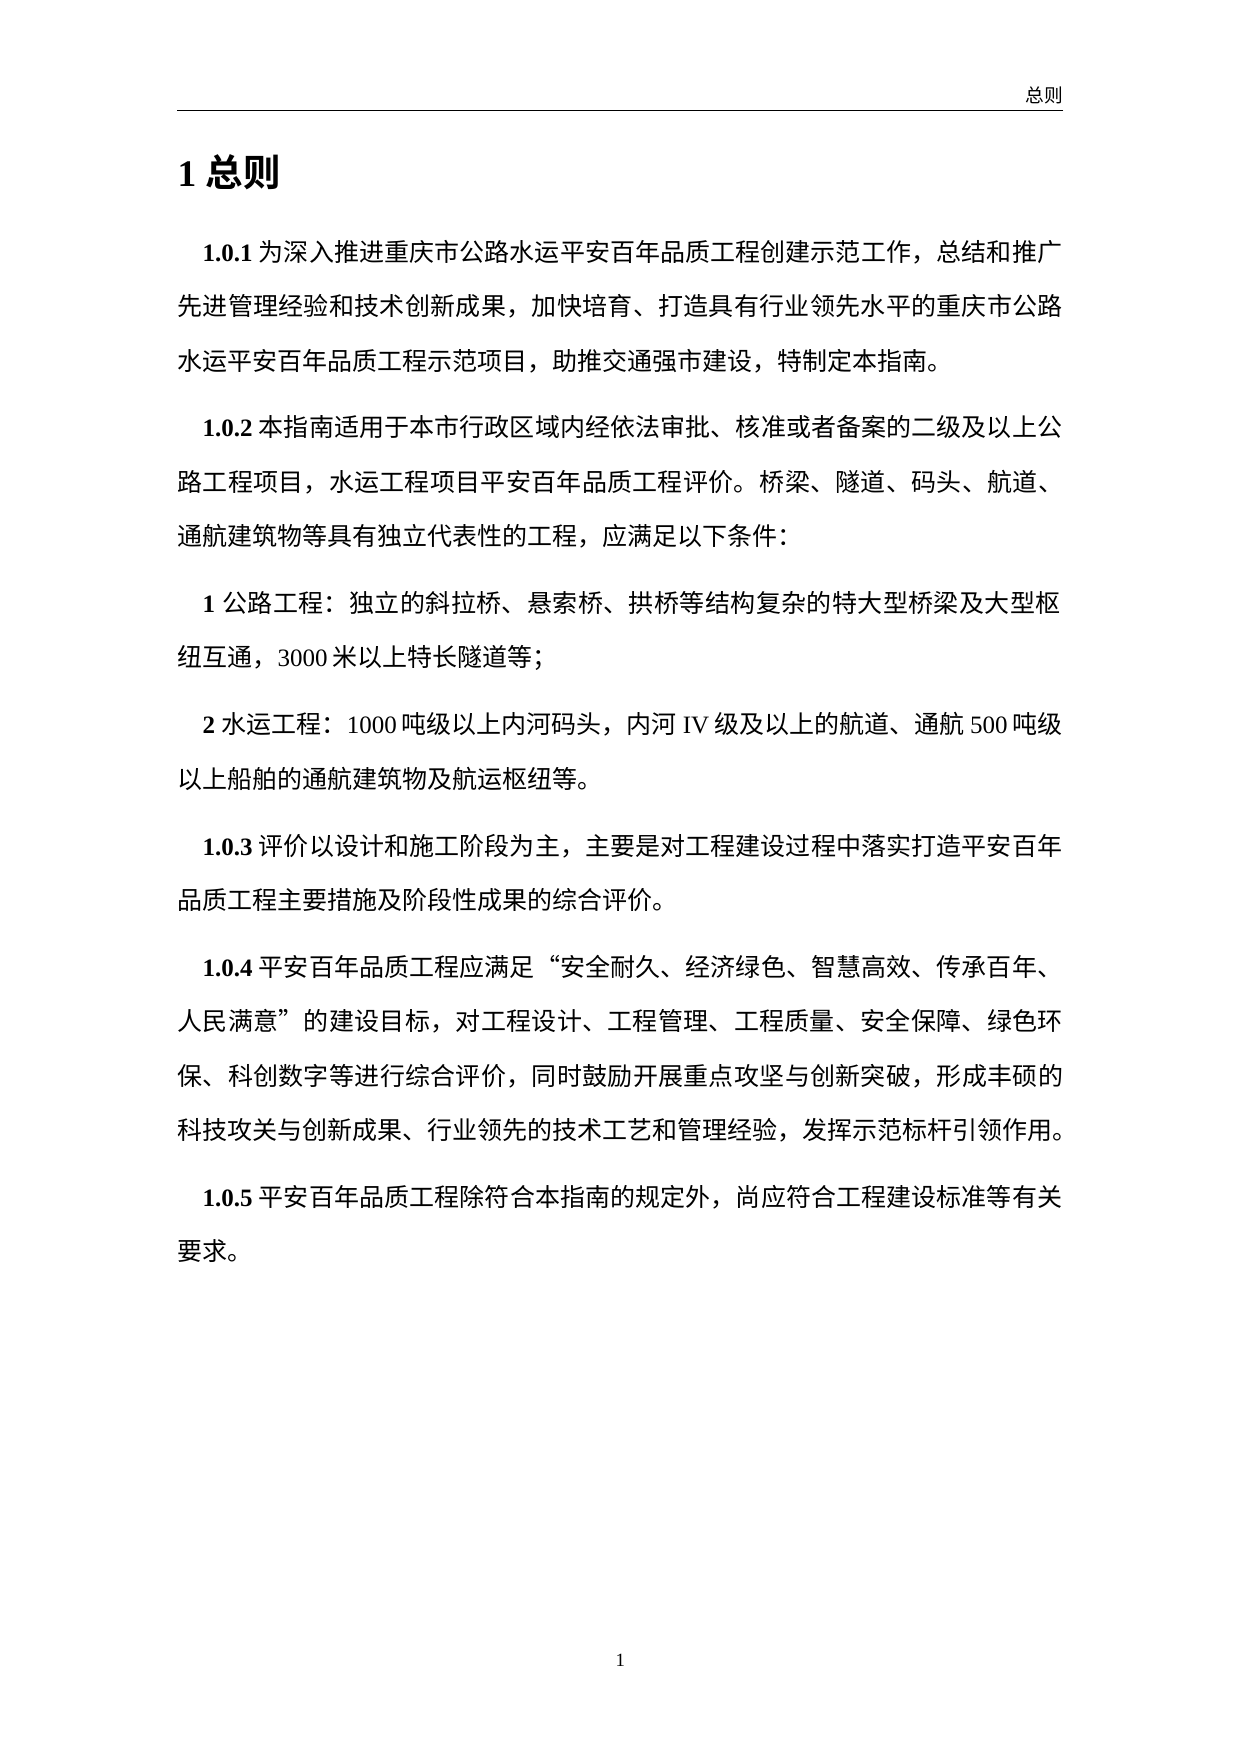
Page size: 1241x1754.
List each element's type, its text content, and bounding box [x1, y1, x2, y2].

text 2 水运工程：1000吨级以上内河码头，内河IV级及以上的航道、通航500吨级以上船舶的通航建筑物及航运枢纽等。 [177, 705, 1063, 795]
text 1.0.3 评价以设计和施工阶段为主，主要是对工程建设过程中落实打造平安百年品质工程主要措施及阶段性成果的综合评价。 [177, 826, 1063, 917]
subtitle 1 总则 [177, 143, 1063, 198]
text 1.0.2 本指南适用于本市行政区域内经依法审批、核准或者备案的二级及以上公路工程项目，水运工程项目平安百年品质工程评价。桥梁、隧道、码头、航道、通航建筑物等具有独立代表性的工程，应满足以下条件： [177, 408, 1063, 553]
text 1.0.1 为深入推进重庆市公路水运平安百年品质工程创建示范工作，总结和推广先进管理经验和技术创新成果，加快培育、打造具有行业领先水平的重庆市公路水运平安百年品质工程示范项目，助推交通强市建设，特制定本指南。 [177, 232, 1063, 377]
text 1 公路工程：独立的斜拉桥、悬索桥、拱桥等结构复杂的特大型桥梁及大型枢纽互通，3000米以上特长隧道等； [177, 583, 1063, 674]
text 1.0.5 平安百年品质工程除符合本指南的规定外，尚应符合工程建设标准等有关要求。 [177, 1177, 1063, 1268]
text 1.0.4 平安百年品质工程应满足“安全耐久、经济绿色、智慧高效、传承百年、人民满意”的建设目标，对工程设计、工程管理、工程质量、安全保障、绿色环保、科创数字等进行综合评价，同时鼓励开展重点攻坚与创新突破，形成丰硕的科技攻关与创新成果、行业领先的技术工艺和管理经验，发挥示范标杆引领作用。 [177, 947, 1063, 1147]
